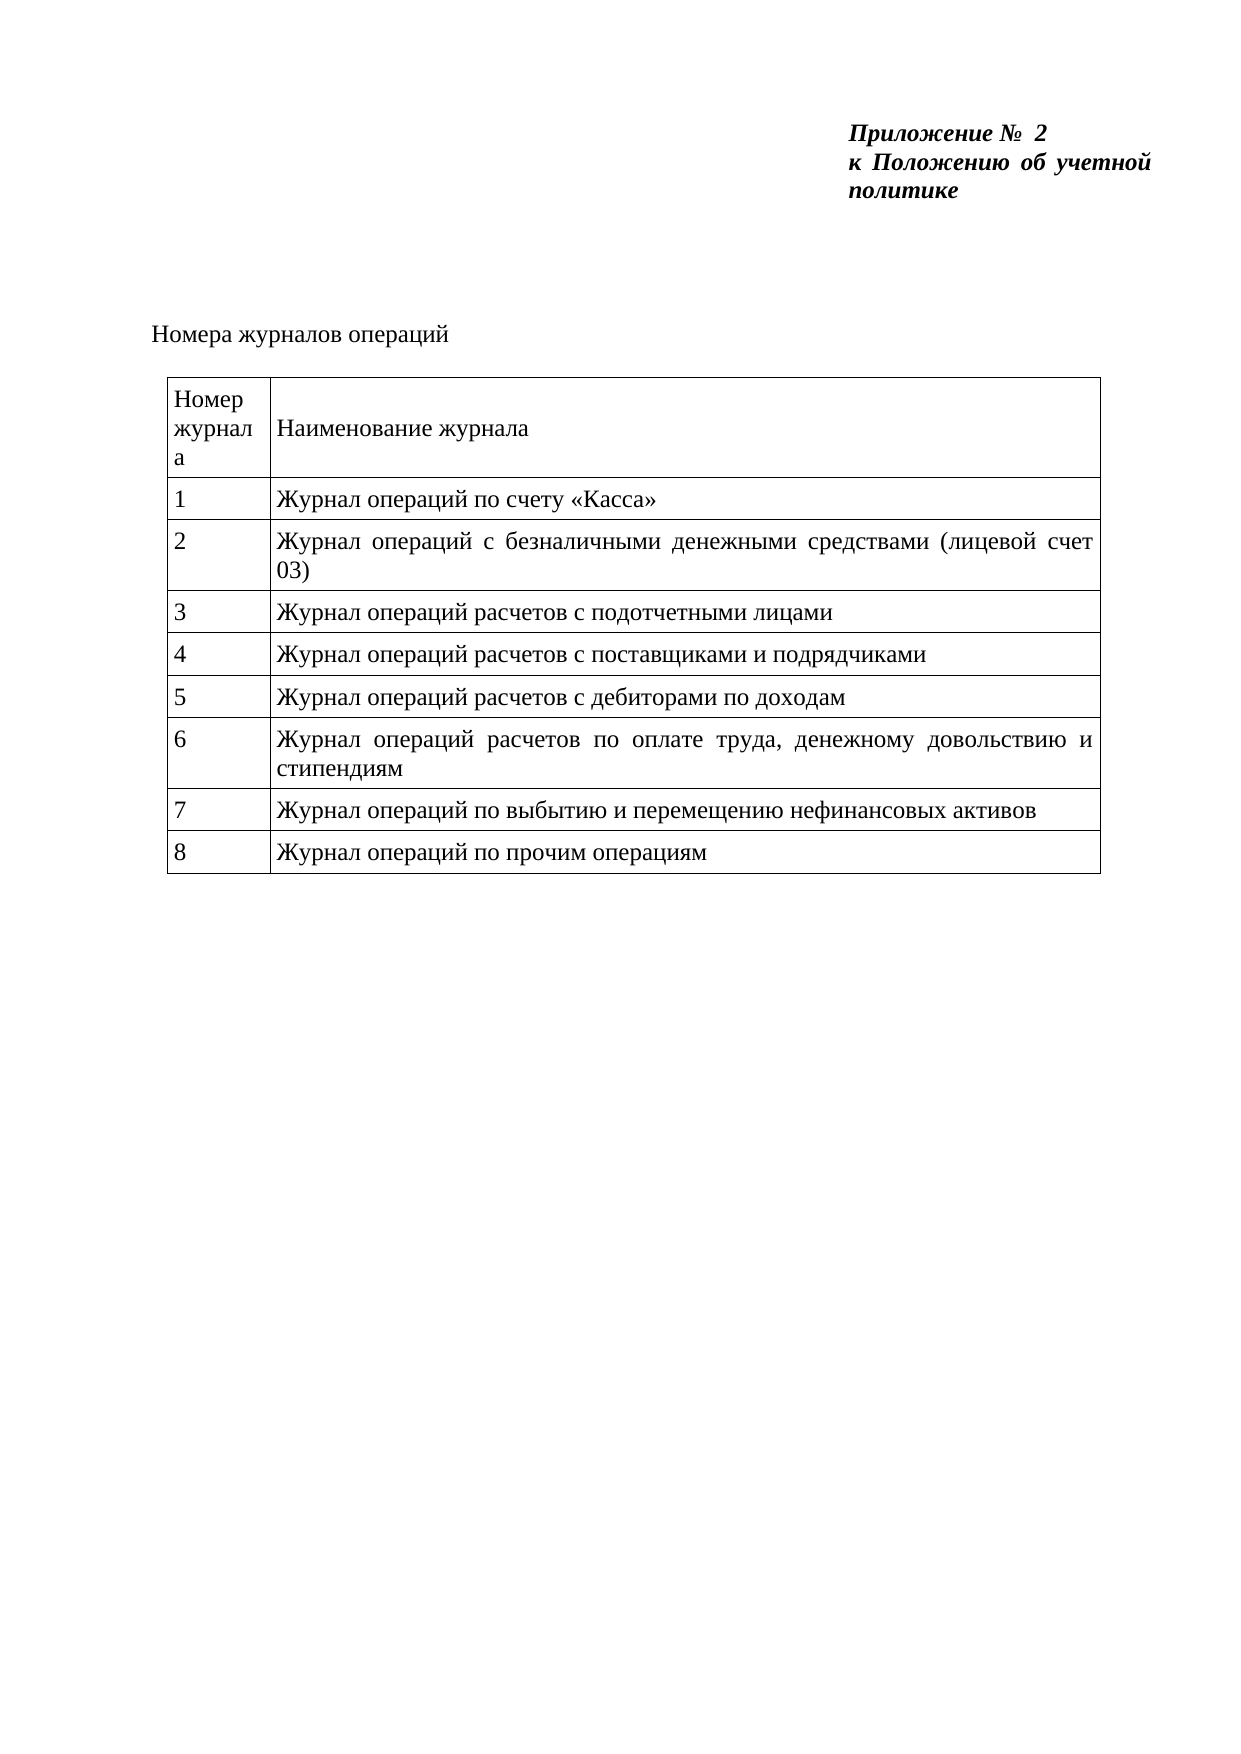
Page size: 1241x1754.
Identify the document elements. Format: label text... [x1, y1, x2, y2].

text Номера журналов операций [89, 319, 1152, 348]
table_cell 3 [168, 591, 270, 632]
table_cell Журнал операций расчетов с поставщиками и подрядчиками [271, 633, 1100, 674]
table_header Номер журнала [168, 378, 270, 477]
text к Положению об учетной политике [848, 147, 1152, 204]
table_cell 8 [168, 831, 270, 872]
table_cell Журнал операций расчетов по оплате труда, денежному довольствию и стипендиям [271, 718, 1100, 788]
table_cell Журнал операций по выбытию и перемещению нефинансовых активов [271, 789, 1100, 830]
table_cell 7 [168, 789, 270, 830]
table_cell Журнал операций по счету «Касса» [271, 478, 1100, 519]
table_cell 4 [168, 633, 270, 674]
text Приложение № 2 [848, 118, 1152, 147]
table_header Наименование журнала [271, 378, 1100, 477]
table_cell Журнал операций с безналичными денежными средствами (лицевой счет 03) [271, 520, 1100, 590]
table_cell Журнал операций по прочим операциям [271, 831, 1100, 872]
table_cell 1 [168, 478, 270, 519]
table_cell 6 [168, 718, 270, 788]
table_cell Журнал операций расчетов с дебиторами по доходам [271, 676, 1100, 717]
table_cell Журнал операций расчетов с подотчетными лицами [271, 591, 1100, 632]
table_cell 2 [168, 520, 270, 590]
table_cell 5 [168, 676, 270, 717]
